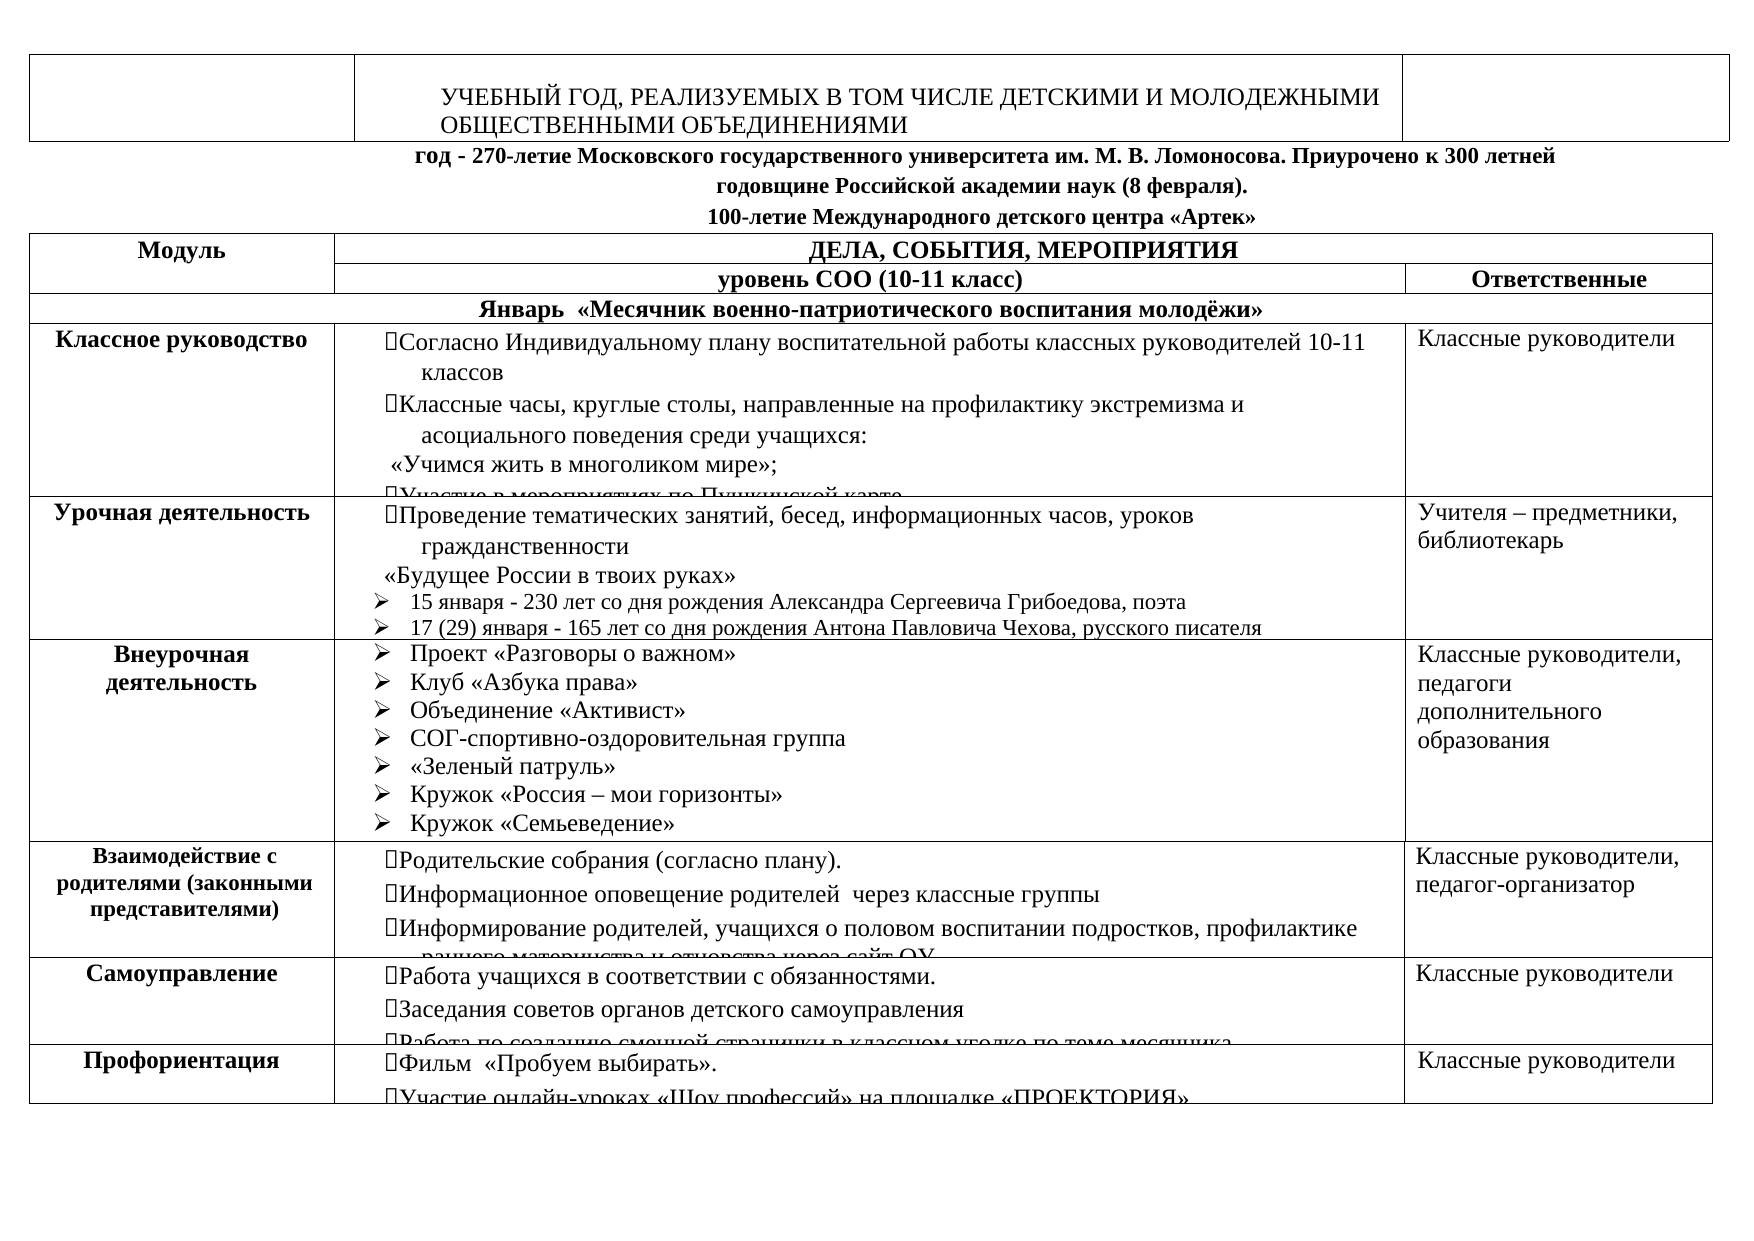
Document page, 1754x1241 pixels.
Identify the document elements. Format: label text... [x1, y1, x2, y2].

table_cell Фильм «Пробуем выбирать». Участие онлайн-уроках «Шоу профессий» на площадке «ПРОЕКТОРИЯ» [335, 1045, 1404, 1102]
table_cell Классные руководители, педагоги дополнительного образования [1406, 640, 1712, 841]
table_cell Родительские собрания (согласно плану). Информационное оповещение родителей через классные группы Информирование родителей, учащихся о половом воспитании подростков, профилактике раннего материнства и отцовства через сайт ОУ [335, 842, 1404, 957]
table_cell Классные руководители [1405, 1045, 1712, 1102]
table_cell Работа учащихся в соответствии с обязанностями. Заседания советов органов детского самоуправления Работа по созданию сменной странички в классном уголке по теме месячника [335, 958, 1404, 1044]
table_cell Учителя – предметники, библиотекарь [1406, 497, 1712, 638]
table_cell Январь «Месячник военно-патриотического воспитания молодёжи» [30, 294, 1712, 322]
table_cell Проект «Разговоры о важном» Клуб «Азбука права» Объединение «Активист» СОГ-спортивно-оздоровительная группа «Зеленый патруль» Кружок «Россия – мои горизонты» Кружок «Семьеведение» [335, 640, 1405, 841]
table_cell Классные руководители [1405, 958, 1712, 1044]
table_cell Согласно Индивидуальному плану воспитательной работы классных руководителей 10-11 классов Классные часы, круглые столы, направленные на профилактику экстремизма и асоциального поведения среди учащихся: «Учимся жить в многоликом мире»; Участие в мероприятиях по Пушкинской карте. [335, 324, 1405, 496]
table_cell Урочная деятельность [30, 497, 334, 638]
table_header Модуль [30, 234, 334, 293]
table_cell уровень СОО (10-11 класс) [335, 264, 1405, 293]
text год - 270-летие Московского государственного университета им. М. В. Ломоносова. Приурочено к 300 летней годовщине Российской академии наук (8 февраля). [399, 142, 1565, 199]
table_cell Взаимодействие с родителями (законными представителями) [30, 842, 334, 957]
table_cell Ответственные [1406, 264, 1712, 293]
table_cell Классное руководство [30, 324, 334, 496]
table_cell Внеурочная деятельность [30, 640, 334, 841]
table_header ДЕЛА, СОБЫТИЯ, МЕРОПРИЯТИЯ [335, 234, 1712, 263]
table_cell Профориентация [30, 1045, 334, 1102]
table_cell Самоуправление [30, 958, 334, 1044]
text 100-летие Международного детского центра «Артек» [399, 203, 1565, 229]
table_cell Проведение тематических занятий, бесед, информационных часов, уроков гражданственности «Будущее России в твоих руках» 15 января - 230 лет со дня рождения Александра Сергеевича Грибоедова, поэта 17 (29) января - 165 лет со дня рождения Антона Павловича Чехова, русского писателя [335, 497, 1405, 638]
table_cell Классные руководители, педагог-организатор [1405, 842, 1712, 957]
table_cell Классные руководители [1406, 324, 1712, 496]
